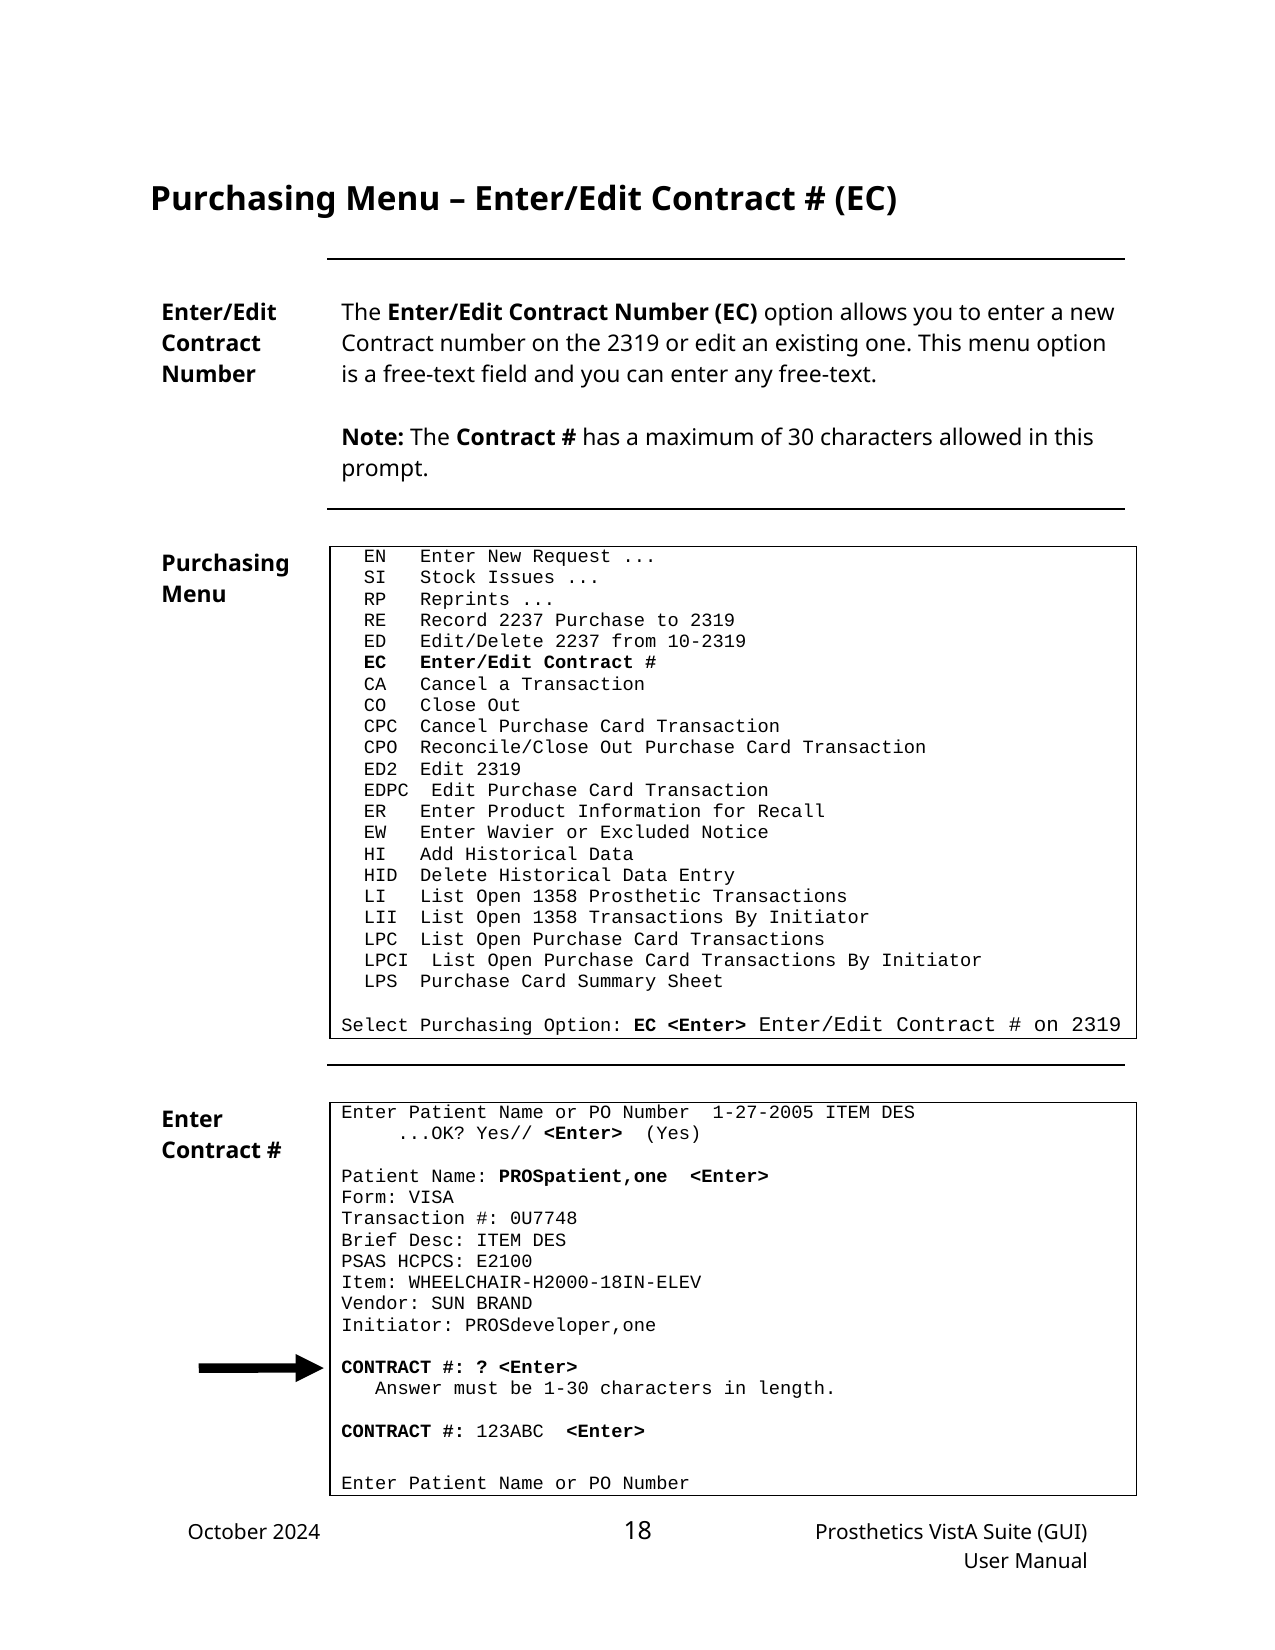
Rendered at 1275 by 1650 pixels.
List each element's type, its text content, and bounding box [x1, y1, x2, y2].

table_header Enter Contract # [150, 1102, 329, 1495]
table_header Enter/Edit Contract Number [150, 296, 330, 483]
table_header Enter Patient Name or Number ITEM DES ...OK? Yes// <Enter> (Yes) Patient Name: PROSpatient,one <Enter> Form: VISA Transaction #: 0U7748 Brief Desc: ITEM DES PSAS HCPCS: E2100 Item: WHEELCHAIR-H2000-18IN-ELEV Vendor: SUN BRAND Initiator: PROSdeveloper,one CONTRACT #: ? <Enter> Answer must be 1-30 characters in length. CONTRACT #: 123ABC <Enter> Enter Patient Name or Number [331, 1103, 1136, 1495]
table_header The Enter/Edit Contract Number (EC) option allows you to enter a new Contract number on the 2319 or edit an existing one. This menu option is a free-text field and you can enter any free-text. Note: The Contract # has a maximum of 30 characters allowed in this prompt. [330, 296, 1136, 483]
subtitle Purchasing Menu – Enter/Edit Contract # (EC) [150, 175, 1125, 220]
table_header Purchasing Menu [150, 546, 329, 1038]
table_header EN Enter New Request ... SI Stock Issues ... RP Reprints ... RE Record 2237 Purchase to 2319 ED Edit/Delete 2237 from 10-2319 EC Enter/Edit Contract # CA Cancel a Transaction CO Close Out CPC Cancel Purchase Card Transaction CPO Reconcile/Close Out Purchase Card Transaction ED2 Edit 2319 EDPC Edit Purchase Card Transaction ER Enter Product Information for Recall EW Enter Wavier or Excluded Notice HI Add Historical Data HID Delete Historical Data Entry LI List Open 1358 Prosthetic Transactions LII List Open 1358 Transactions By Initiator LPC List Open Purchase Card Transactions LPCI List Open Purchase Card Transactions By Initiator LPS Purchase Card Summary Sheet Select Purchasing Option: EC <Enter> Enter/Edit Contract # on 2319 [331, 547, 1136, 1038]
